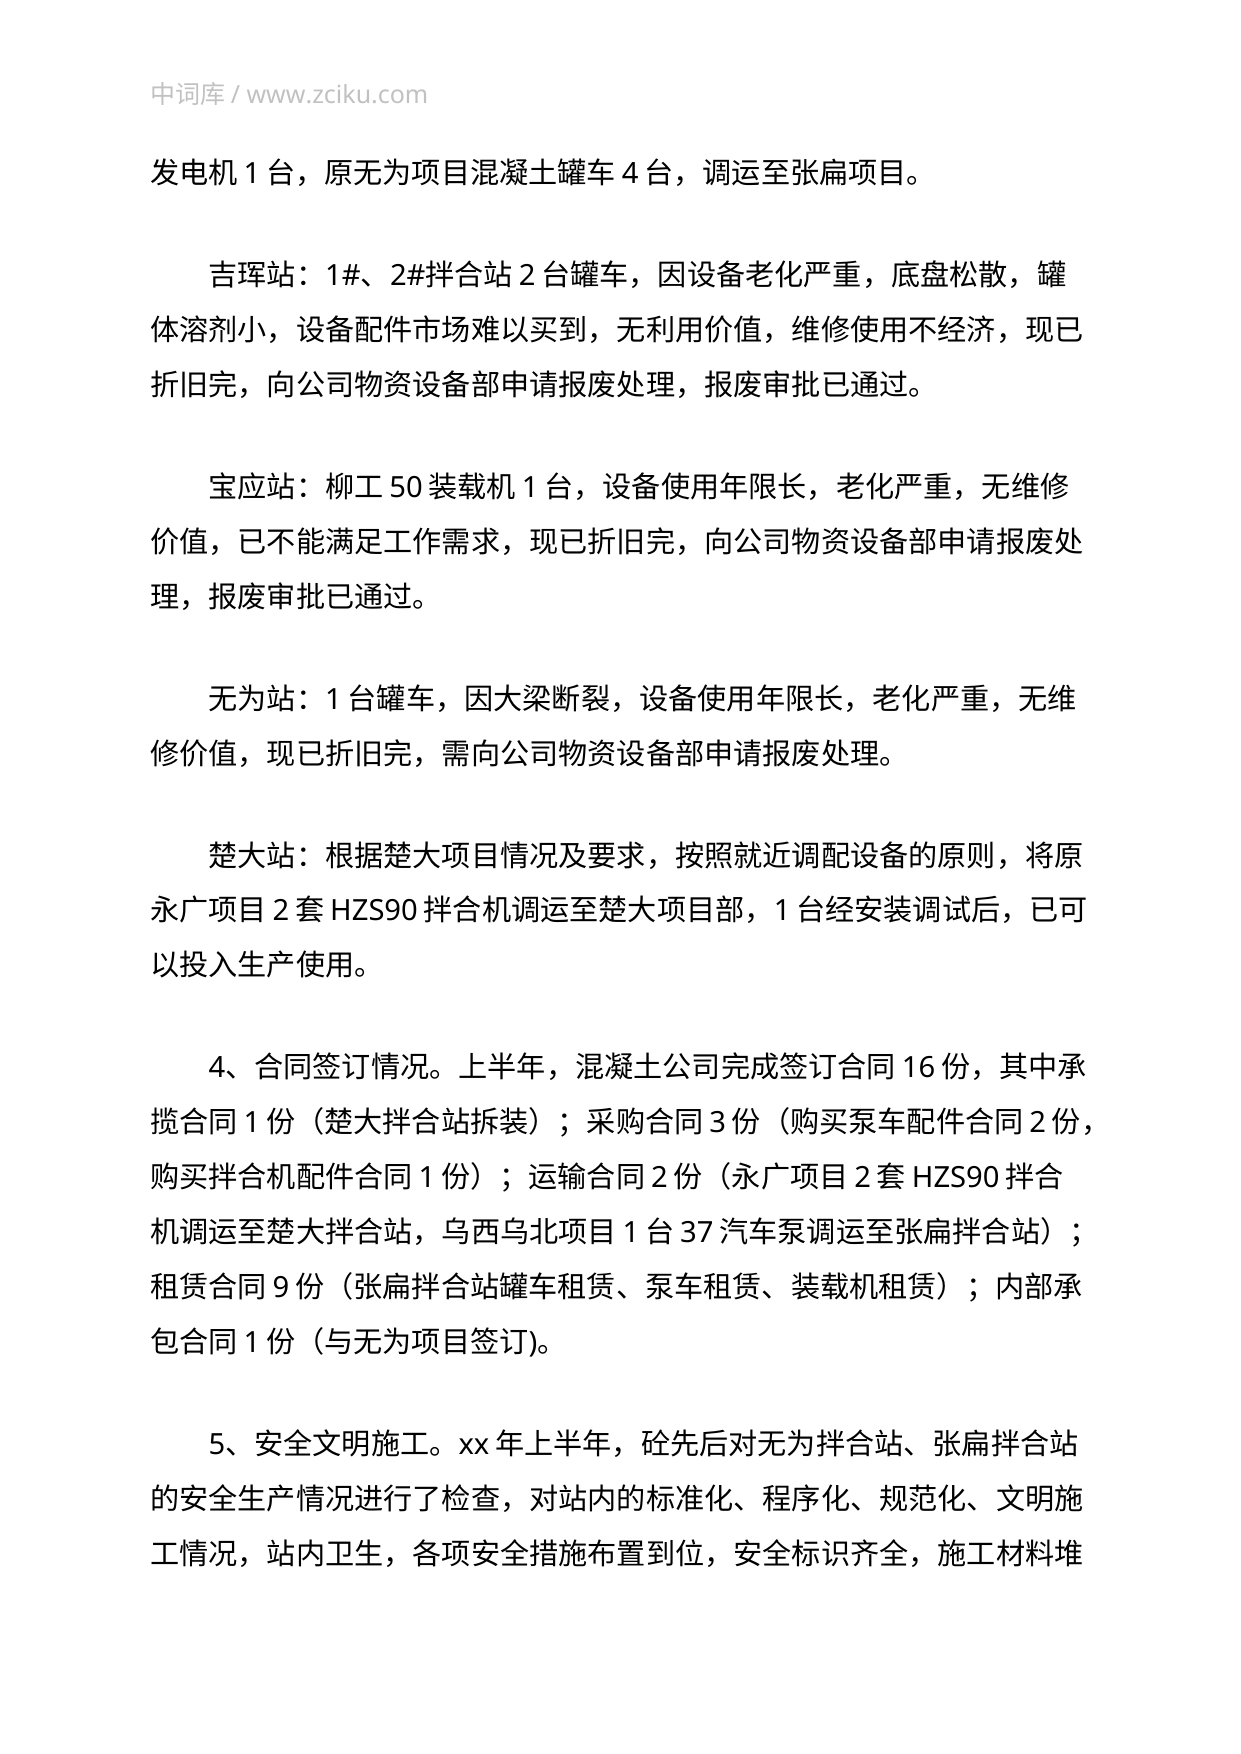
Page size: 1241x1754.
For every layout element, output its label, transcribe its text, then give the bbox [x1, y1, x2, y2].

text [150, 150, 1090, 192]
text 宝应站：柳工50装载机1台，设备使用年限长，老化严重，无维修价值，已不能满足工作需求，现已折旧完，向公司物资设备部申请报废处理，报废审批已通过。 [150, 464, 1090, 616]
text 无为站：1台罐车，因大梁断裂，设备使用年限长，老化严重，无维修价值，现已折旧完，需向公司物资设备部申请报废处理。 [150, 675, 1090, 773]
text 4、合同签订情况。上半年，混凝土公司完成签订合同16份，其中承揽合同1份（楚大拌合站拆装）；采购合同3份（购买泵车配件合同2份，购买拌合机配件合同1份）；运输合同2份（永广项目2套HZS90拌合机调运至楚大拌合站，乌西乌北项目1台37汽车泵调运至张扁拌合站）；租赁合同9份（张扁拌合站罐车租赁、泵车租赁、装载机租赁）；内部承包合同1份（与无为项目签订)。 [150, 1044, 1090, 1361]
text 楚大站：根据楚大项目情况及要求，按照就近调配设备的原则，将原永广项目2套HZS90拌合机调运至楚大项目部，1台经安装调试后，已可以投入生产使用。 [150, 832, 1090, 984]
text 吉珲站：1#、2#拌合站2台罐车，因设备老化严重，底盘松散，罐体溶剂小，设备配件市场难以买到，无利用价值，维修使用不经济，现已折旧完，向公司物资设备部申请报废处理，报废审批已通过。 [150, 252, 1090, 404]
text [150, 1421, 1090, 1573]
